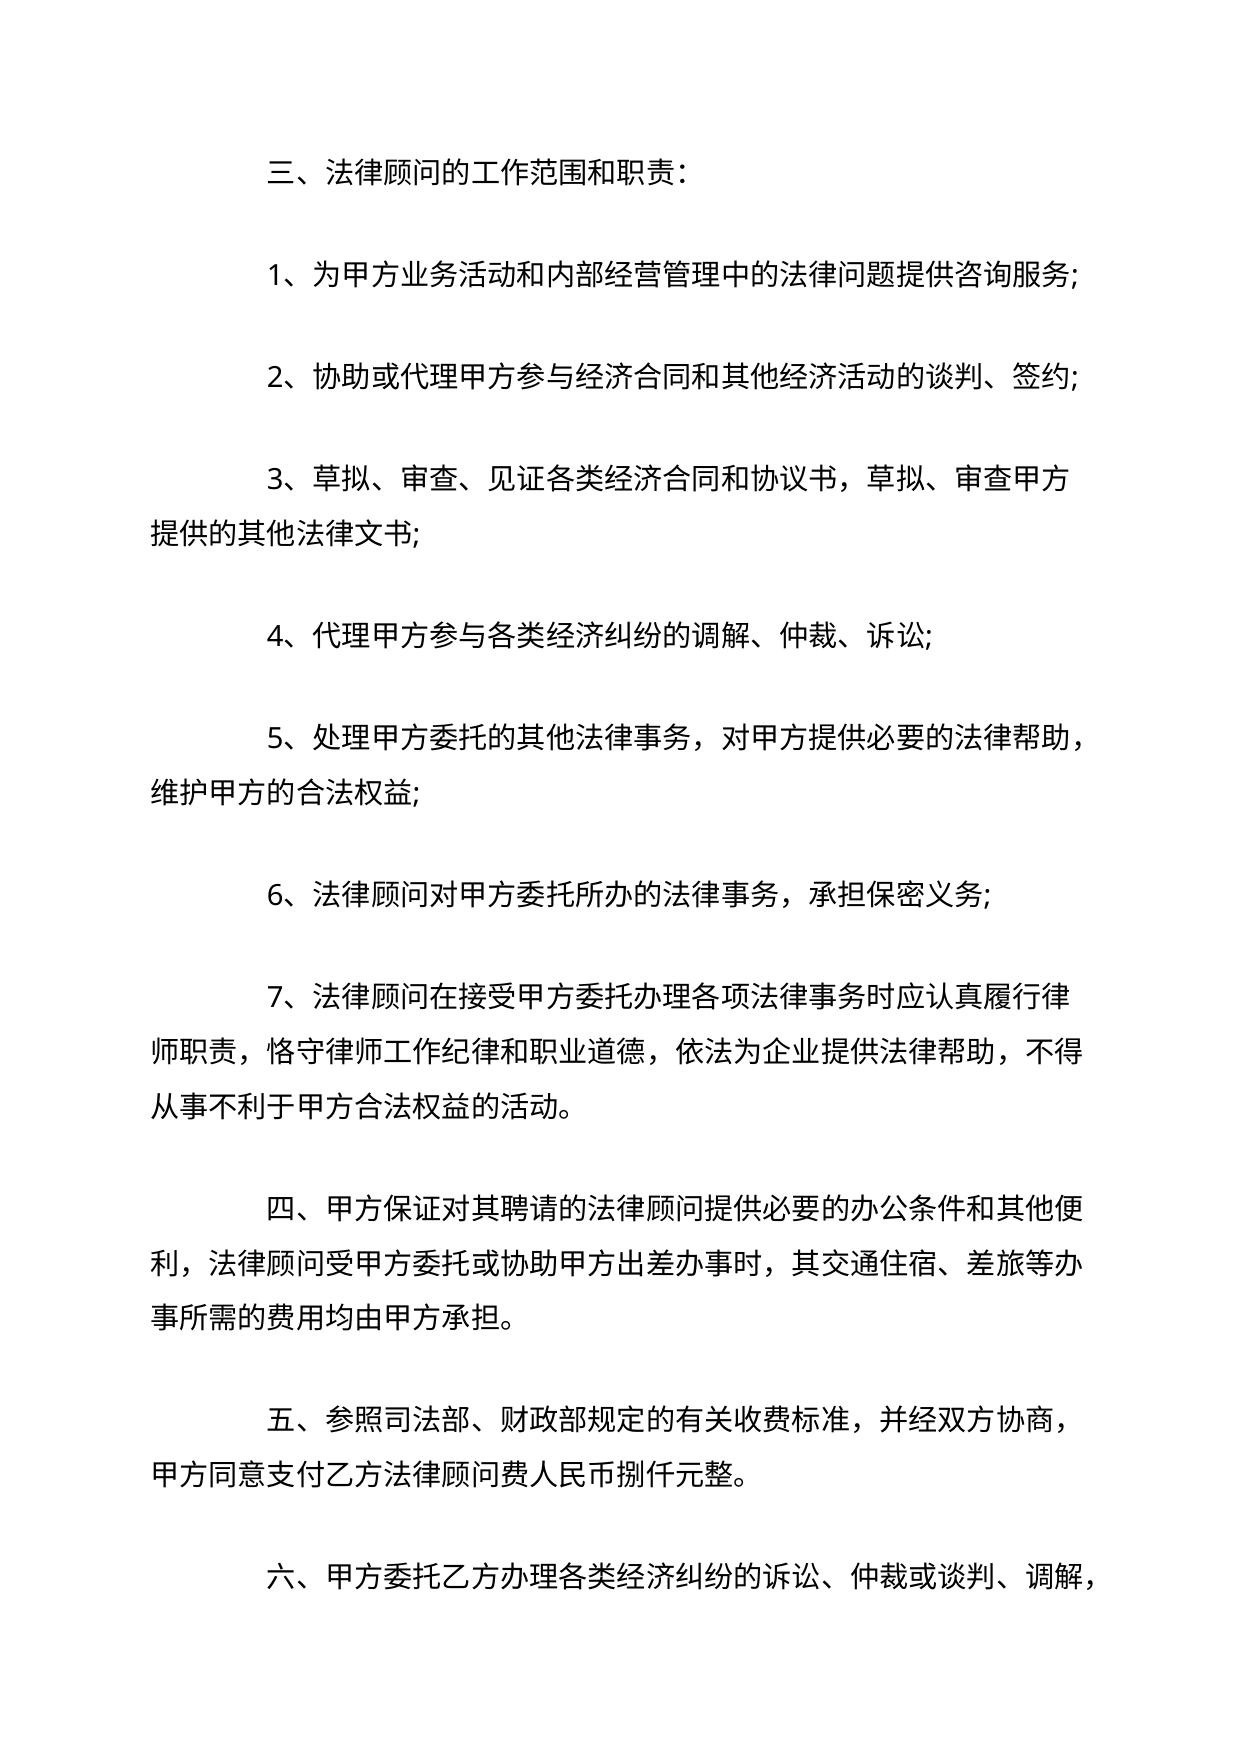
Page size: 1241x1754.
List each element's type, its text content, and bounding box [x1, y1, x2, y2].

text 1、为甲方业务活动和内部经营管理中的法律问题提供咨询服务; [150, 252, 1090, 294]
text 2、协助或代理甲方参与经济合同和其他经济活动的谈判、签约; [150, 354, 1090, 396]
text 四、甲方保证对其聘请的法律顾问提供必要的办公条件和其他便利，法律顾问受甲方委托或协助甲方出差办事时，其交通住宿、差旅等办事所需的费用均由甲方承担。 [150, 1185, 1090, 1337]
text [150, 1553, 1090, 1596]
text 6、法律顾问对甲方委托所办的法律事务，承担保密义务; [150, 872, 1090, 914]
text 五、参照司法部、财政部规定的有关收费标准，并经双方协商，甲方同意支付乙方法律顾问费人民币捌仟元整。 [150, 1397, 1090, 1494]
text 5、处理甲方委托的其他法律事务，对甲方提供必要的法律帮助，维护甲方的合法权益; [150, 715, 1090, 812]
text 3、草拟、审查、见证各类经济合同和协议书，草拟、审查甲方提供的其他法律文书; [150, 456, 1090, 553]
text 4、代理甲方参与各类经济纠纷的调解、仲裁、诉讼; [150, 613, 1090, 655]
text 7、法律顾问在接受甲方委托办理各项法律事务时应认真履行律师职责，恪守律师工作纪律和职业道德，依法为企业提供法律帮助，不得从事不利于甲方合法权益的活动。 [150, 974, 1090, 1126]
text 三、法律顾问的工作范围和职责： [150, 150, 1090, 192]
